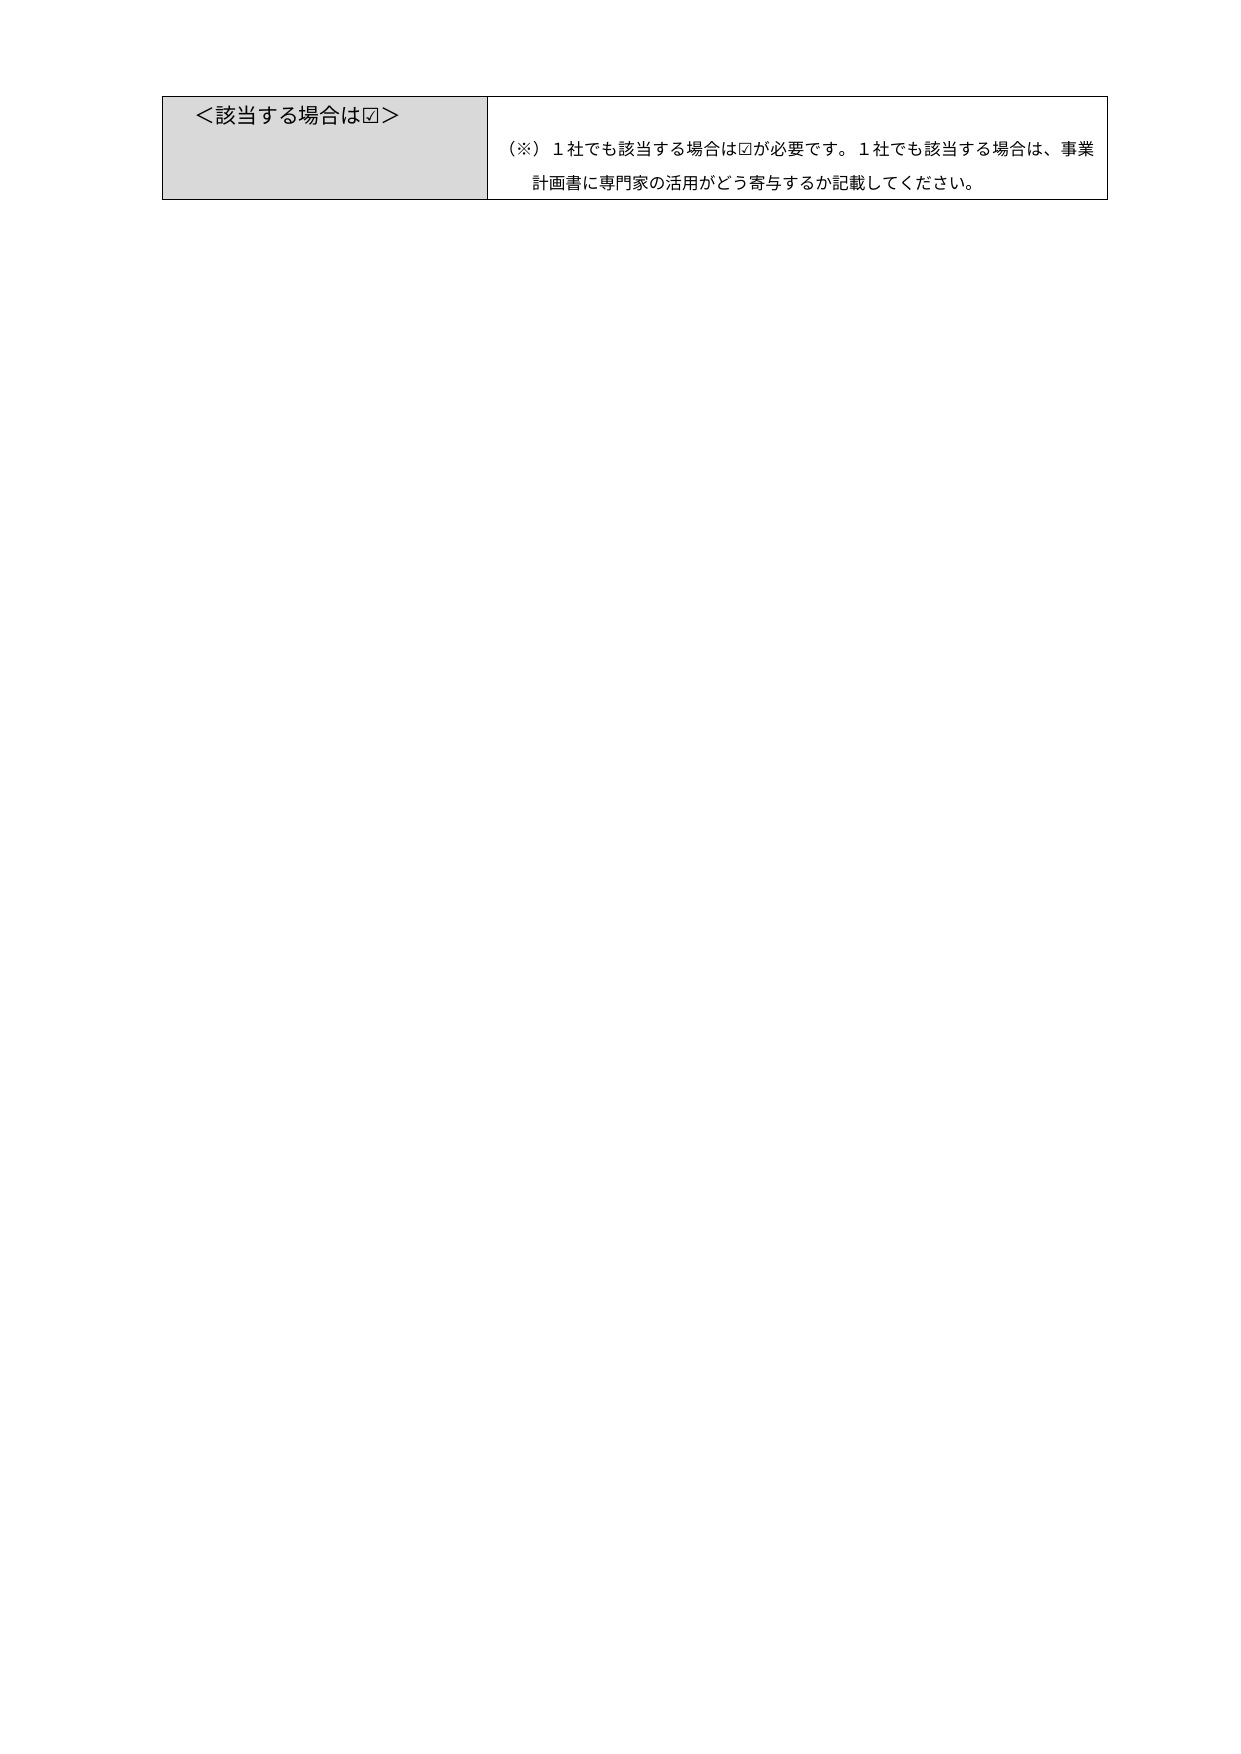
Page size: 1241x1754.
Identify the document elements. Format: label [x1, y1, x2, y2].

table_cell [163, 97, 487, 199]
table_cell [488, 97, 1107, 199]
